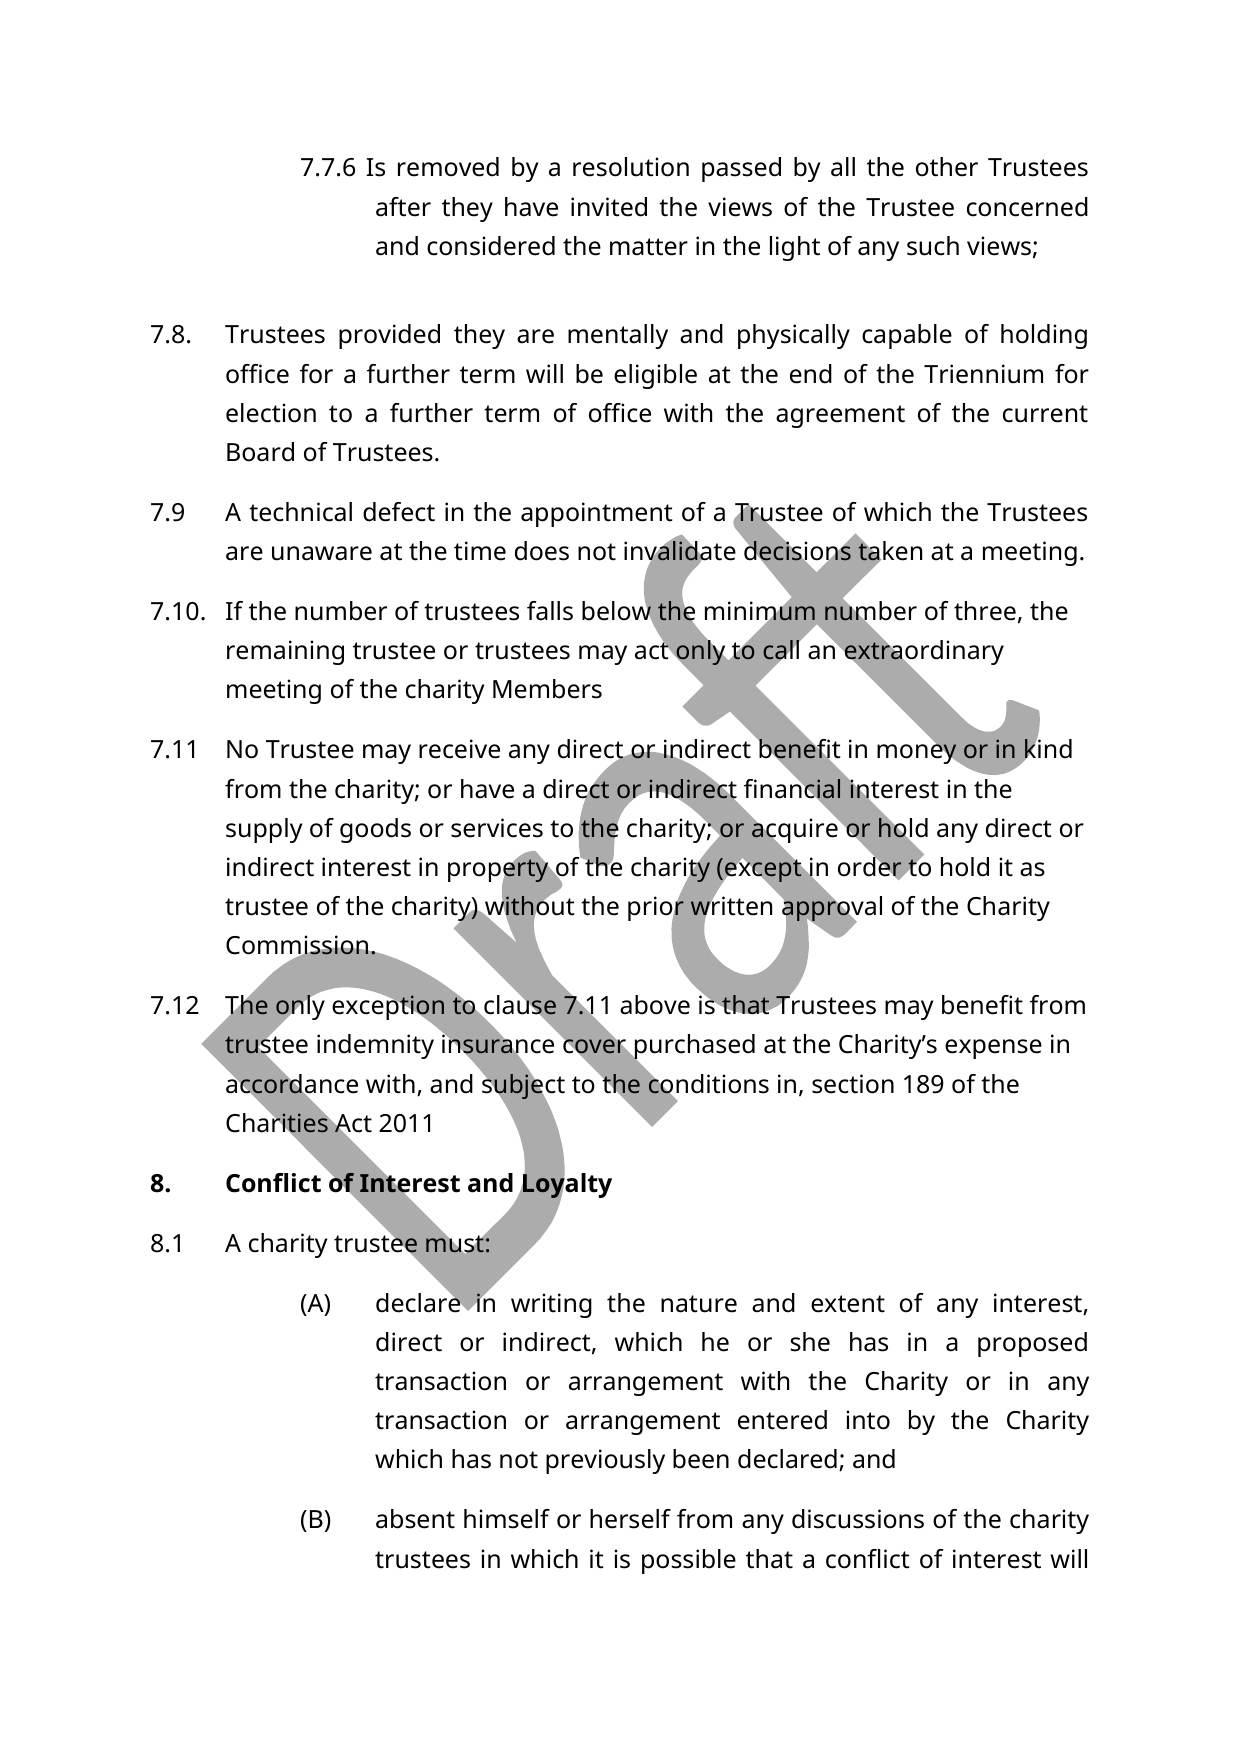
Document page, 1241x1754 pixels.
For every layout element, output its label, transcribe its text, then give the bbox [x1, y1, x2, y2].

text 7.10. If the number of trustees falls below the minimum number of three, the remaining trustee or trustees may act only to call an extraordinary meeting of the charity Members [150, 594, 1090, 706]
text 7.9 A technical defect in the appointment of a Trustee of which the Trustees are unaware at the time does not invalidate decisions taken at a meeting. [150, 494, 1090, 568]
text 7.8. Trustees provided they are mentally and physically capable of holding office for a further term will be eligible at the end of the Triennium for election to a further term of office with the agreement of the current Board of Trustees. [150, 317, 1090, 469]
text 7.11 No Trustee may receive any direct or indirect benefit in money or in kind from the charity; or have a direct or indirect financial interest in the supply of goods or services to the charity; or acquire or hold any direct or indirect interest in property of the charity (except in order to hold it as trustee of the charity) without the prior written approval of the Charity Commission. [150, 732, 1090, 962]
text 8.1 A charity trustee must: [150, 1225, 1090, 1259]
text 8. Conflict of Interest and Loyalty [150, 1165, 1090, 1199]
text 7.7.6 Is removed by a resolution passed by all the other Trustees after they have invited the views of the Trustee concerned and considered the matter in the light of any such views; [300, 150, 1090, 262]
text (A) declare in writing the nature and extent of any interest, direct or indirect, which he or she has in a proposed transaction or arrangement with the Charity or in any transaction or arrangement entered into by the Charity which has not previously been declared; and [300, 1285, 1090, 1476]
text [300, 1502, 1090, 1575]
text 7.12 The only exception to clause 7.11 above is that Trustees may benefit from trustee indemnity insurance cover purchased at the Charity’s expense in accordance with, and subject to the conditions in, section 189 of the Charities Act 2011 [150, 988, 1090, 1139]
